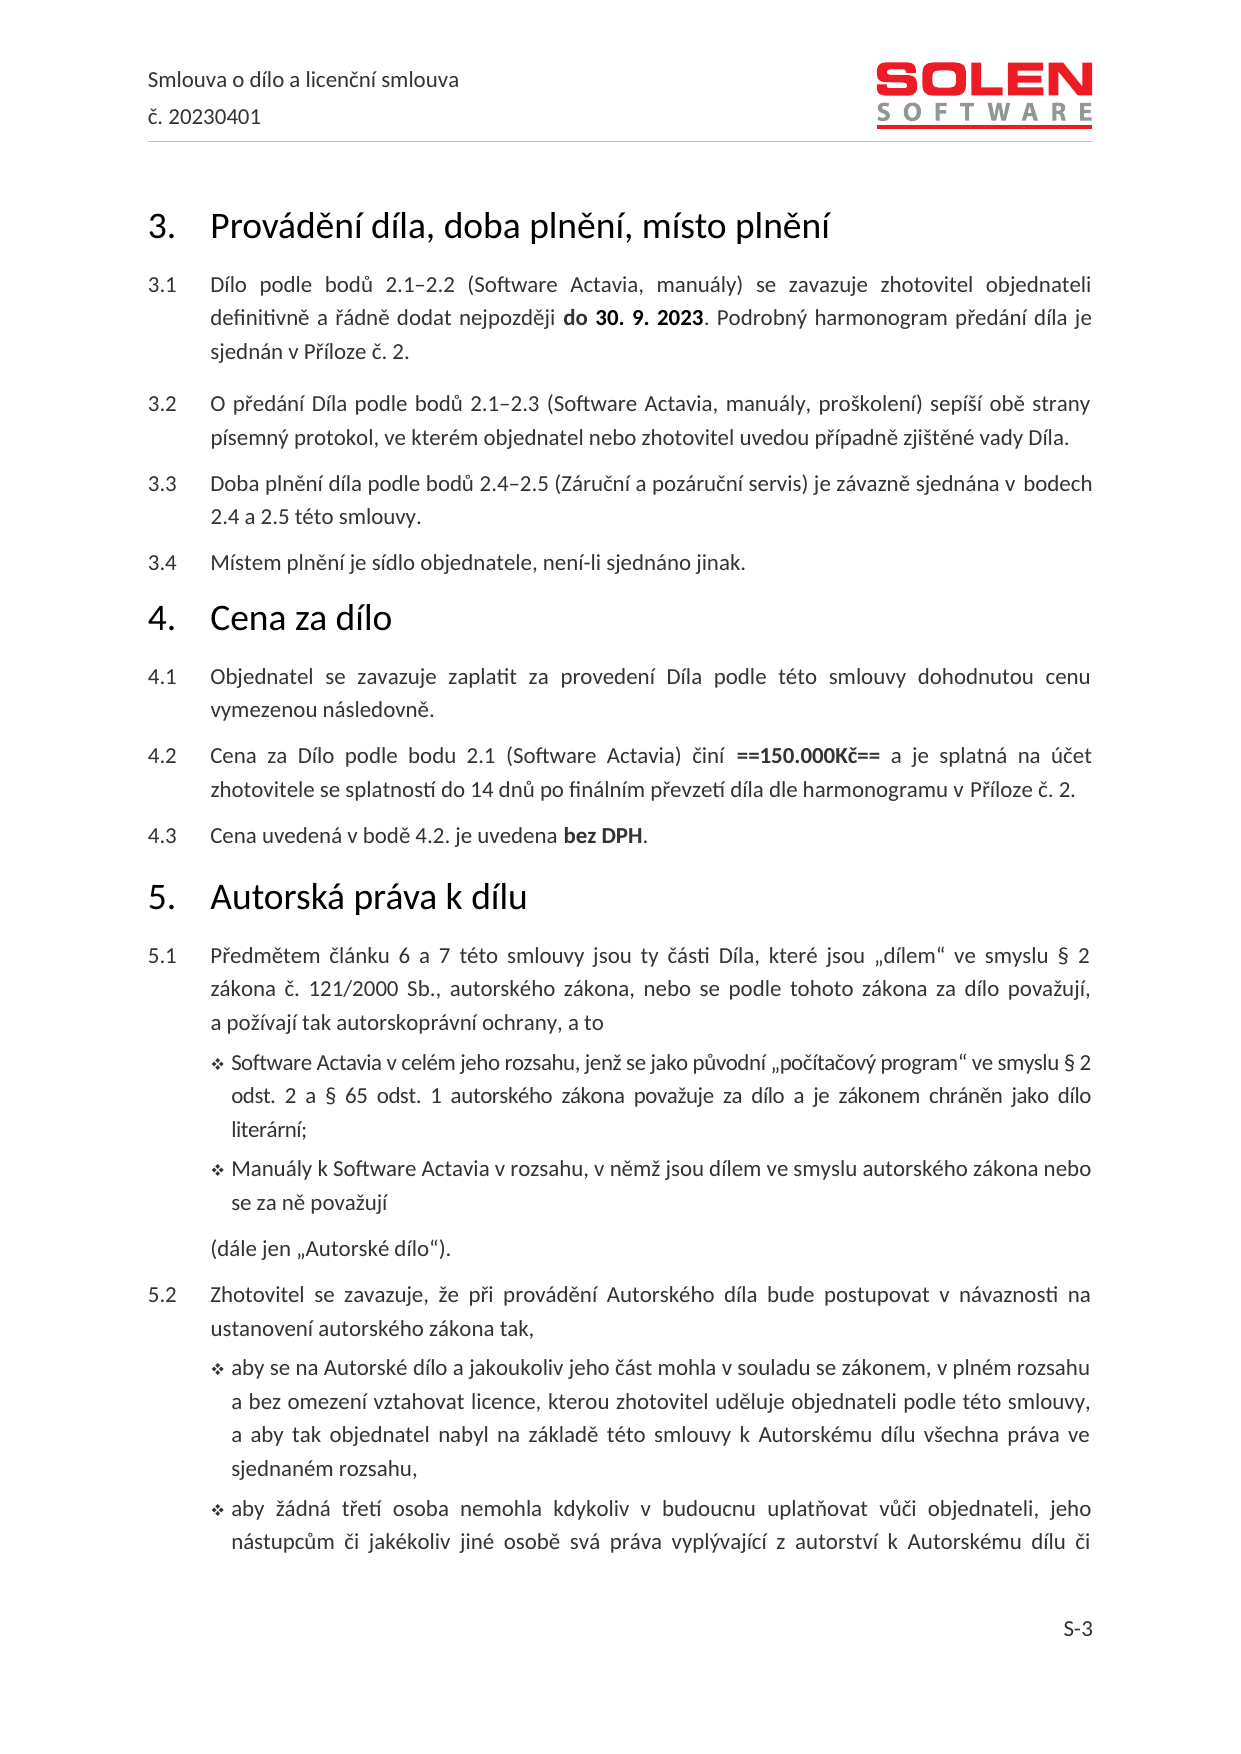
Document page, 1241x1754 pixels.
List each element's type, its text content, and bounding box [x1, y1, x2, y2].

text aby se na Autorské dílo a jakoukoliv jeho část mohla v souladu se zákonem, v plném rozsahu a bez omezení vztahovat licence, kterou zhotovitel uděluje objednateli podle této smlouvy, a aby tak objednatel nabyl na základě této smlouvy k Autorskému dílu všechna práva ve sjednaném rozsahu, [210, 1353, 1092, 1482]
subtitle 3. Provádění díla, doba plnění, místo plnění [148, 202, 1092, 248]
text 5.2 Zhotovitel se zavazuje, že při provádění Autorského díla bude postupovat v návaznosti na ustanovení autorského zákona tak, [148, 1280, 1092, 1342]
text 3.4 Místem plnění je sídlo objednatele, není-li sjednáno jinak. [148, 548, 1092, 576]
text 3.1 Dílo podle bodů 2.1–2.2 (Software Actavia, manuály) se zavazuje zhotovitel objednateli definitivně a řádně dodat nejpozději do 30. 9. 2023. Podrobný harmonogram předání díla je sjednán v Příloze č. 2. [148, 270, 1092, 365]
text (dále jen „Autorské dílo“). [148, 1234, 1092, 1262]
text 4.2 Cena za Dílo podle bodu 2.1 (Software Actavia) činí ==150.000Kč== a je splatná na účet zhotovitele se splatností do 14 dnů po finálním převzetí díla dle harmonogramu v Příloze č. 2. [148, 741, 1092, 803]
text 3.2 O předání Díla podle bodů 2.1–2.3 (Software Actavia, manuály, proškolení) sepíší obě strany písemný protokol, ve kterém objednatel nebo zhotovitel uvedou případně zjištěné vady Díla. [148, 389, 1092, 451]
text 5.1 Předmětem článku 6 a 7 této smlouvy jsou ty části Díla, které jsou „dílem“ ve smyslu § 2 zákona č. 121/2000 Sb., autorského zákona, nebo se podle tohoto zákona za dílo považují, a požívají tak autorskoprávní ochrany, a to [148, 941, 1092, 1036]
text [210, 1494, 1092, 1555]
text Manuály k Software Actavia v rozsahu, v němž jsou dílem ve smyslu autorského zákona nebo se za ně považují [210, 1154, 1092, 1216]
text 4.3 Cena uvedená v bodě 4.2. je uvedena bez DPH. [148, 821, 1092, 849]
subtitle 4. Cena za dílo [148, 594, 1092, 640]
text 4.1 Objednatel se zavazuje zaplatit za provedení Díla podle této smlouvy dohodnutou cenu vymezenou následovně. [148, 662, 1092, 723]
text Software Actavia v celém jeho rozsahu, jenž se jako původní „počítačový program“ ve smyslu § 2 odst. 2 a § 65 odst. 1 autorského zákona považuje za dílo a je zákonem chráněn jako dílo literární; [210, 1048, 1092, 1143]
subtitle 5. Autorská práva k dílu [148, 873, 1092, 919]
text 3.3 Doba plnění díla podle bodů 2.4–2.5 (Záruční a pozáruční servis) je závazně sjednána v bodech 2.4 a 2.5 této smlouvy. [148, 469, 1092, 530]
